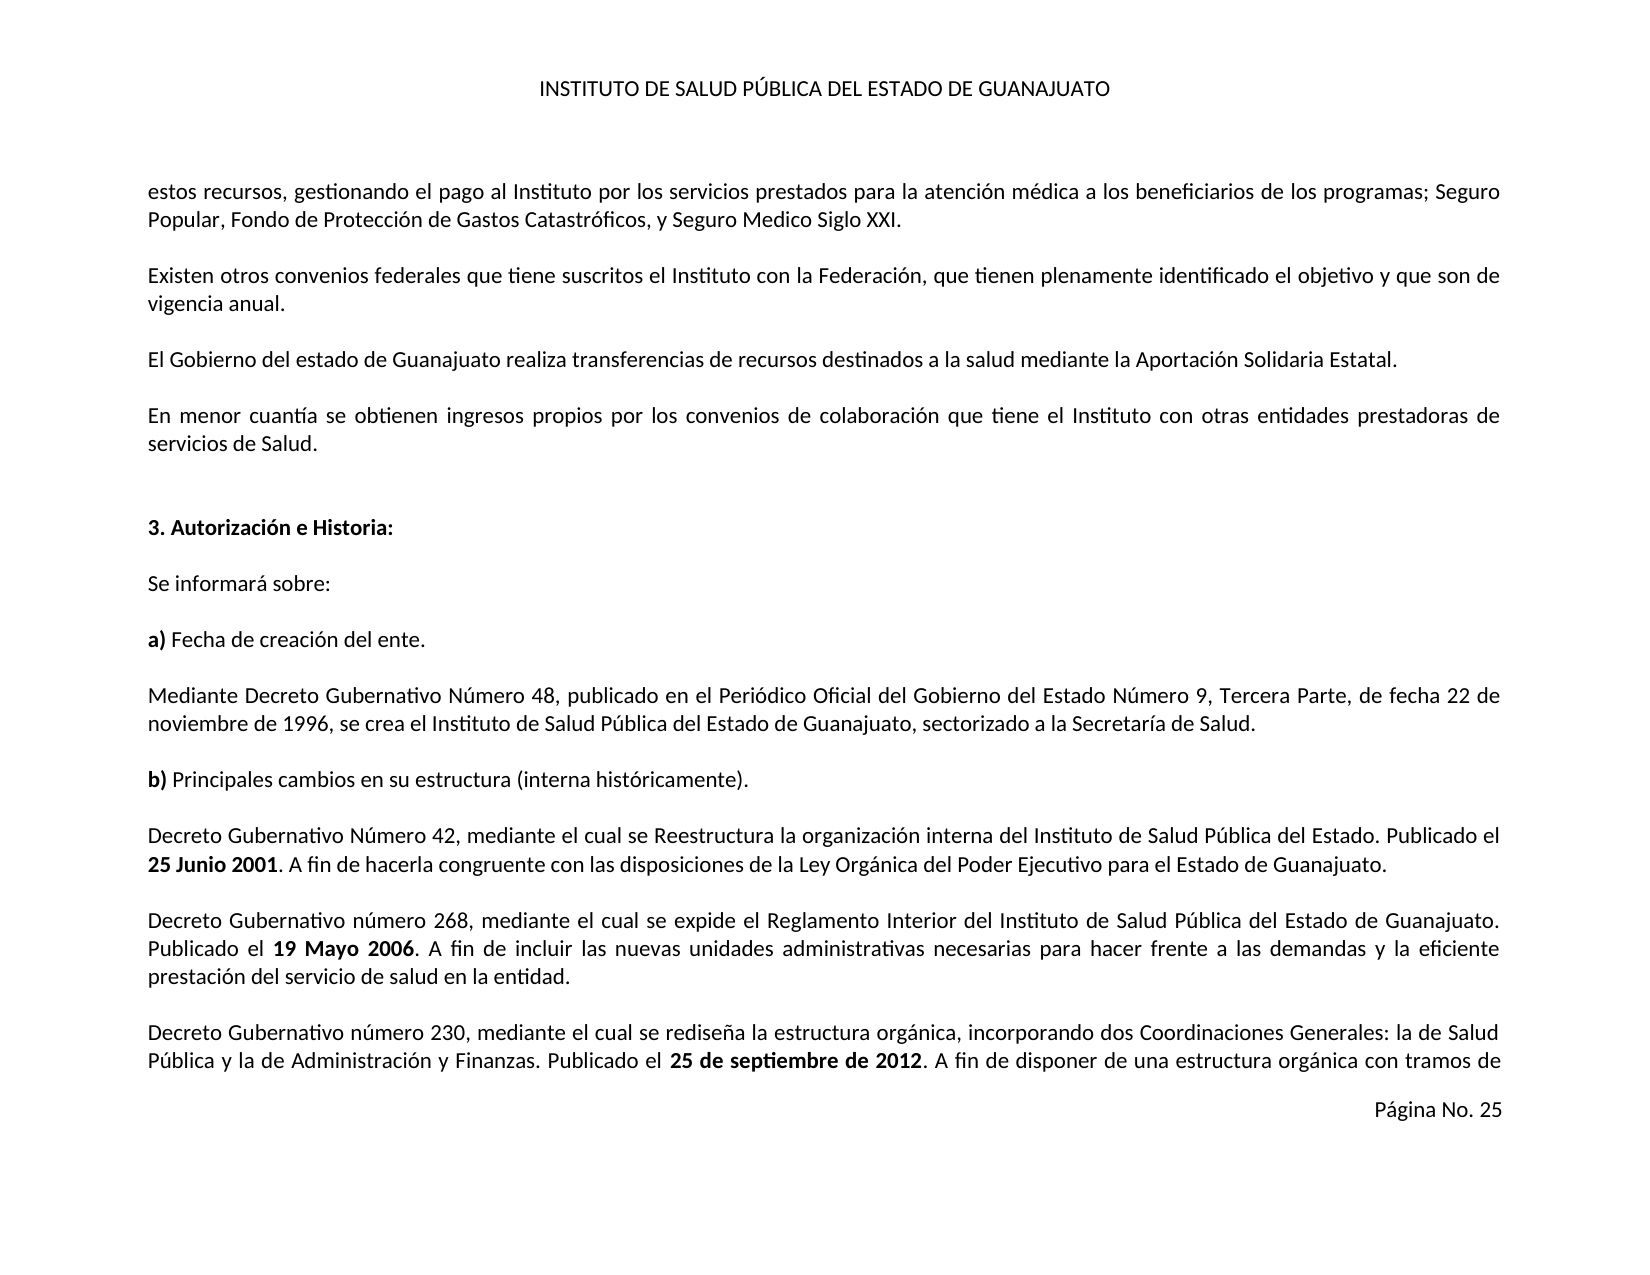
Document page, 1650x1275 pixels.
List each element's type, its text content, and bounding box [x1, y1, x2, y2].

text a) Fecha de creación del ente. [148, 626, 1502, 653]
text Mediante Decreto Gubernativo Número 48, publicado en el Periódico Oficial del Gobierno del Estado Número 9, Tercera Parte, de fecha 22 de noviembre de 1996, se crea el Instituto de Salud Pública del Estado de Guanajuato, sectorizado a la Secretaría de Salud. [148, 682, 1502, 738]
text En menor cuantía se obtienen ingresos propios por los convenios de colaboración que tiene el Instituto con otras entidades prestadoras de servicios de Salud. [148, 401, 1502, 457]
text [148, 1018, 1502, 1074]
text Decreto Gubernativo Número 42, mediante el cual se Reestructura la organización interna del Instituto de Salud Pública del Estado. Publicado el 25 Junio 2001. A fin de hacerla congruente con las disposiciones de la Ley Orgánica del Poder Ejecutivo para el Estado de Guanajuato. [148, 822, 1502, 878]
text Existen otros convenios federales que tiene suscritos el Instituto con la Federación, que tienen plenamente identificado el objetivo y que son de vigencia anual. [148, 261, 1502, 317]
text Decreto Gubernativo número 268, mediante el cual se expide el Reglamento Interior del Instituto de Salud Pública del Estado de Guanajuato. Publicado el 19 Mayo 2006. A fin de incluir las nuevas unidades administrativas necesarias para hacer frente a las demandas y la eficiente prestación del servicio de salud en la entidad. [148, 906, 1502, 990]
text Se informará sobre: [148, 569, 1502, 597]
text 3. Autorización e Historia: [148, 513, 1502, 541]
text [148, 177, 1502, 233]
text b) Principales cambios en su estructura (interna históricamente). [148, 766, 1502, 794]
text El Gobierno del estado de Guanajuato realiza transferencias de recursos destinados a la salud mediante la Aportación Solidaria Estatal. [148, 345, 1502, 373]
